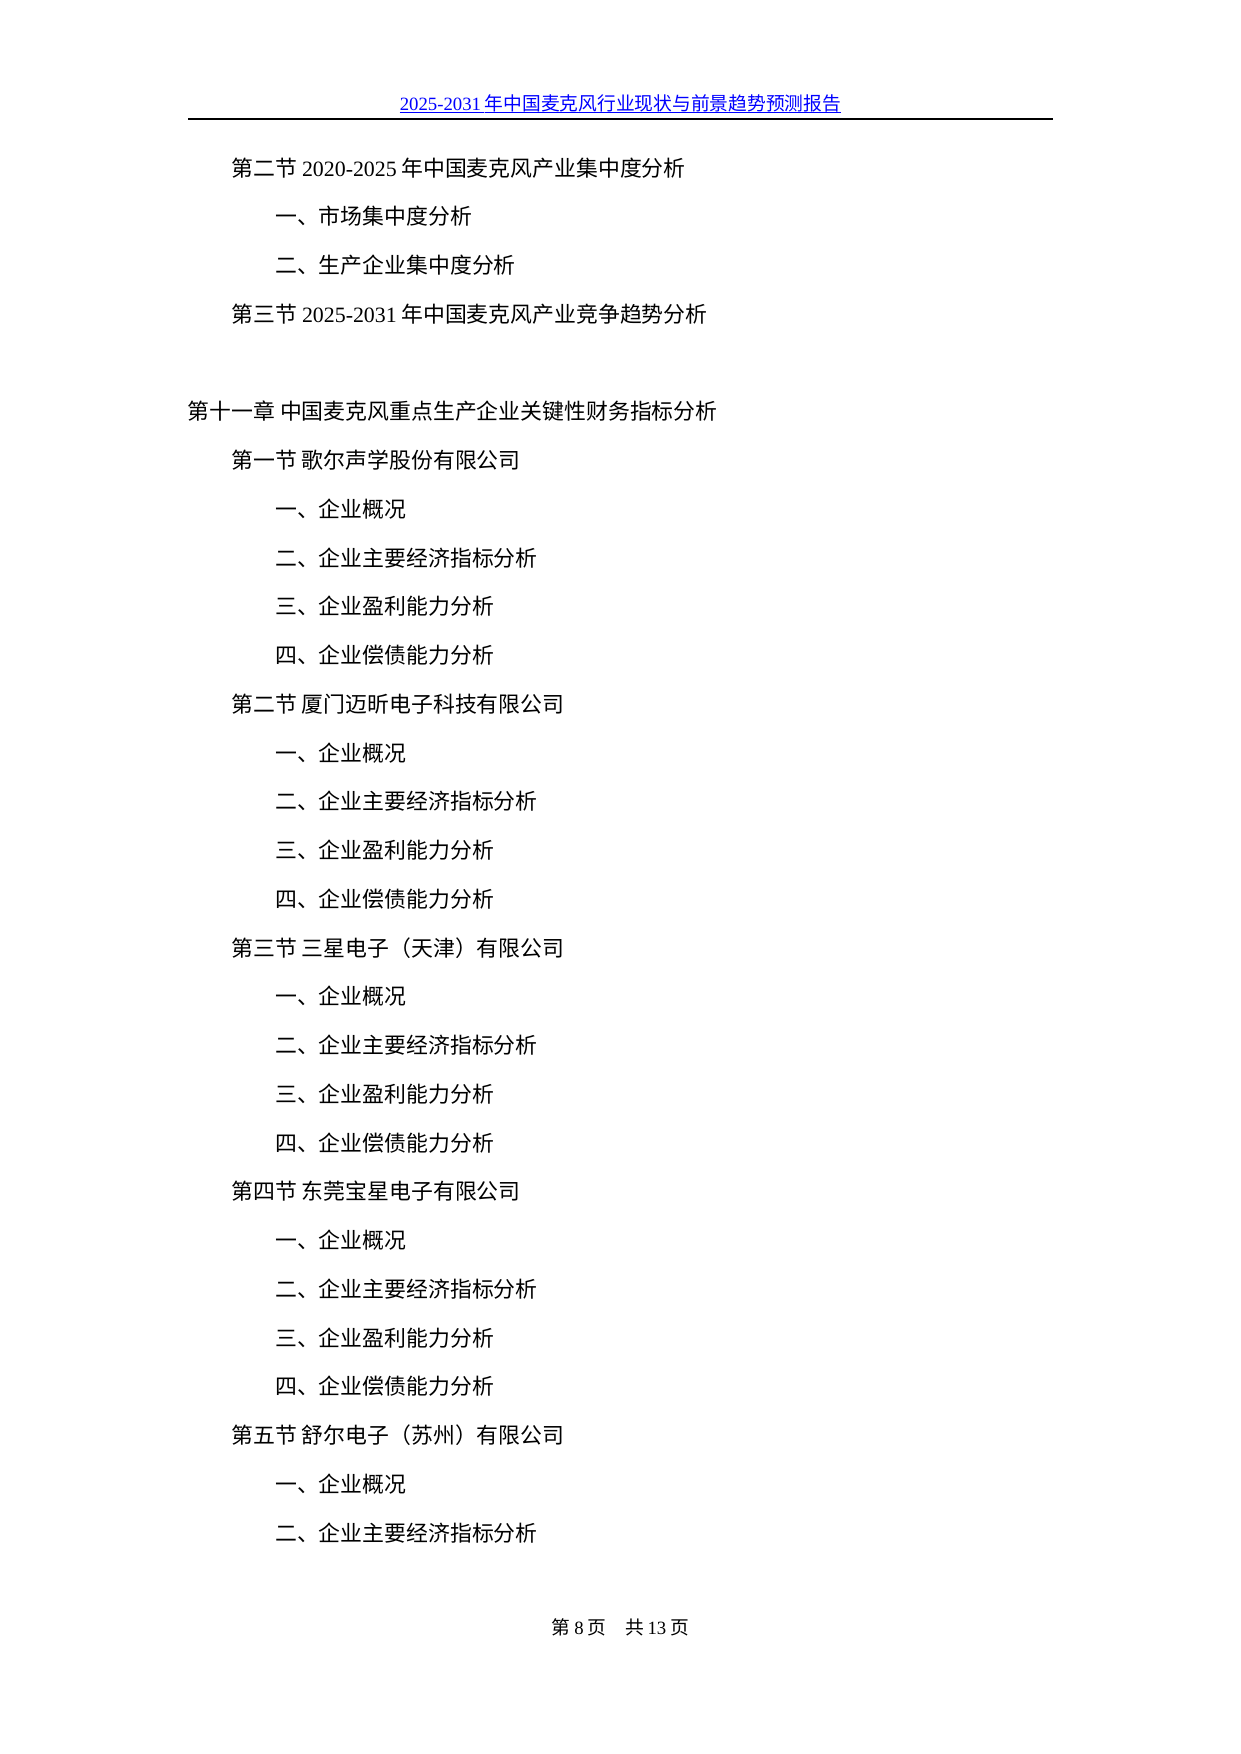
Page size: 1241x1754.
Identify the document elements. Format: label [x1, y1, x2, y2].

text [187, 150, 1053, 1548]
